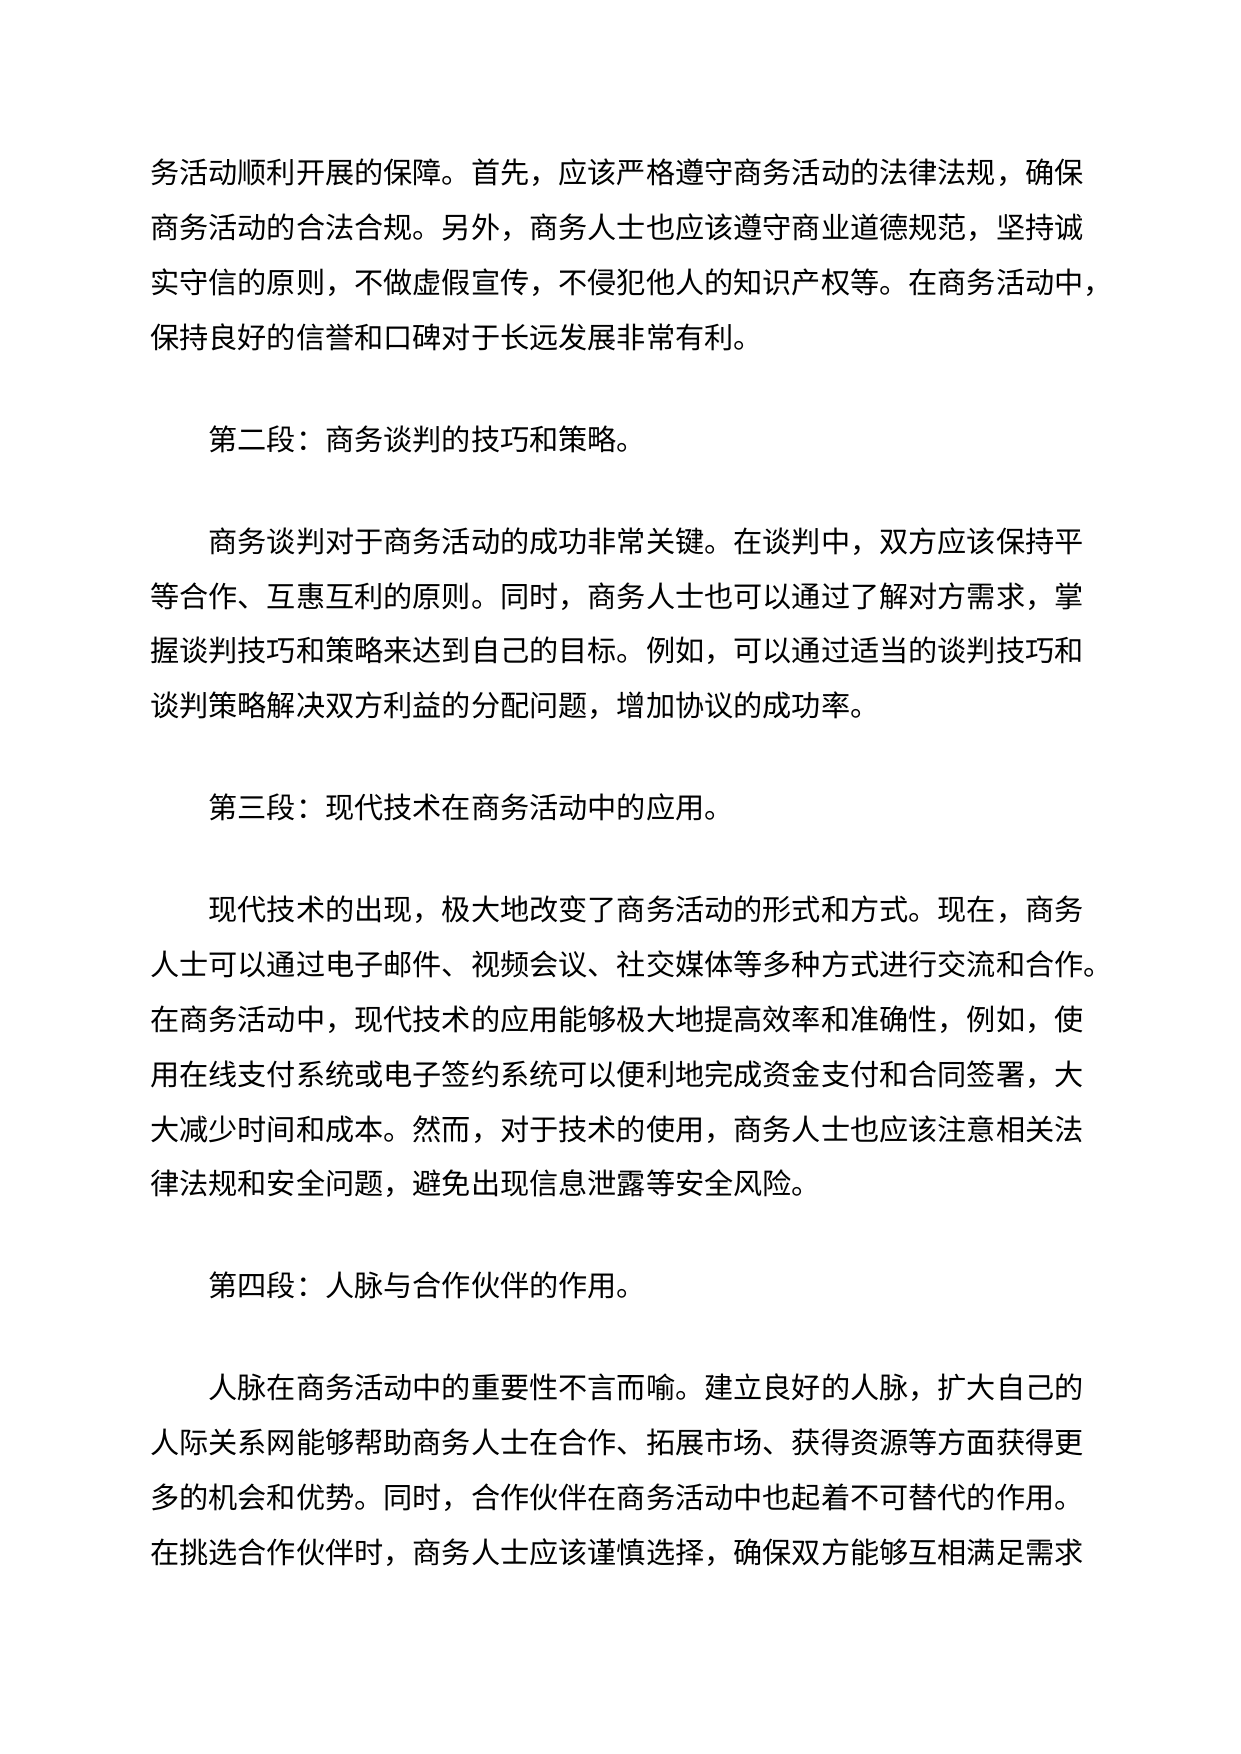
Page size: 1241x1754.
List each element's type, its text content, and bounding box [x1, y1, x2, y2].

text 第三段：现代技术在商务活动中的应用。 [150, 785, 1090, 827]
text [150, 1364, 1090, 1571]
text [150, 150, 1090, 357]
text 第四段：人脉与合作伙伴的作用。 [150, 1263, 1090, 1305]
text 商务谈判对于商务活动的成功非常关键。在谈判中，双方应该保持平等合作、互惠互利的原则。同时，商务人士也可以通过了解对方需求，掌握谈判技巧和策略来达到自己的目标。例如，可以通过适当的谈判技巧和谈判策略解决双方利益的分配问题，增加协议的成功率。 [150, 518, 1090, 725]
text 第二段：商务谈判的技巧和策略。 [150, 416, 1090, 459]
text 现代技术的出现，极大地改变了商务活动的形式和方式。现在，商务人士可以通过电子邮件、视频会议、社交媒体等多种方式进行交流和合作。在商务活动中，现代技术的应用能够极大地提高效率和准确性，例如，使用在线支付系统或电子签约系统可以便利地完成资金支付和合同签署，大大减少时间和成本。然而，对于技术的使用，商务人士也应该注意相关法律法规和安全问题，避免出现信息泄露等安全风险。 [150, 886, 1090, 1203]
